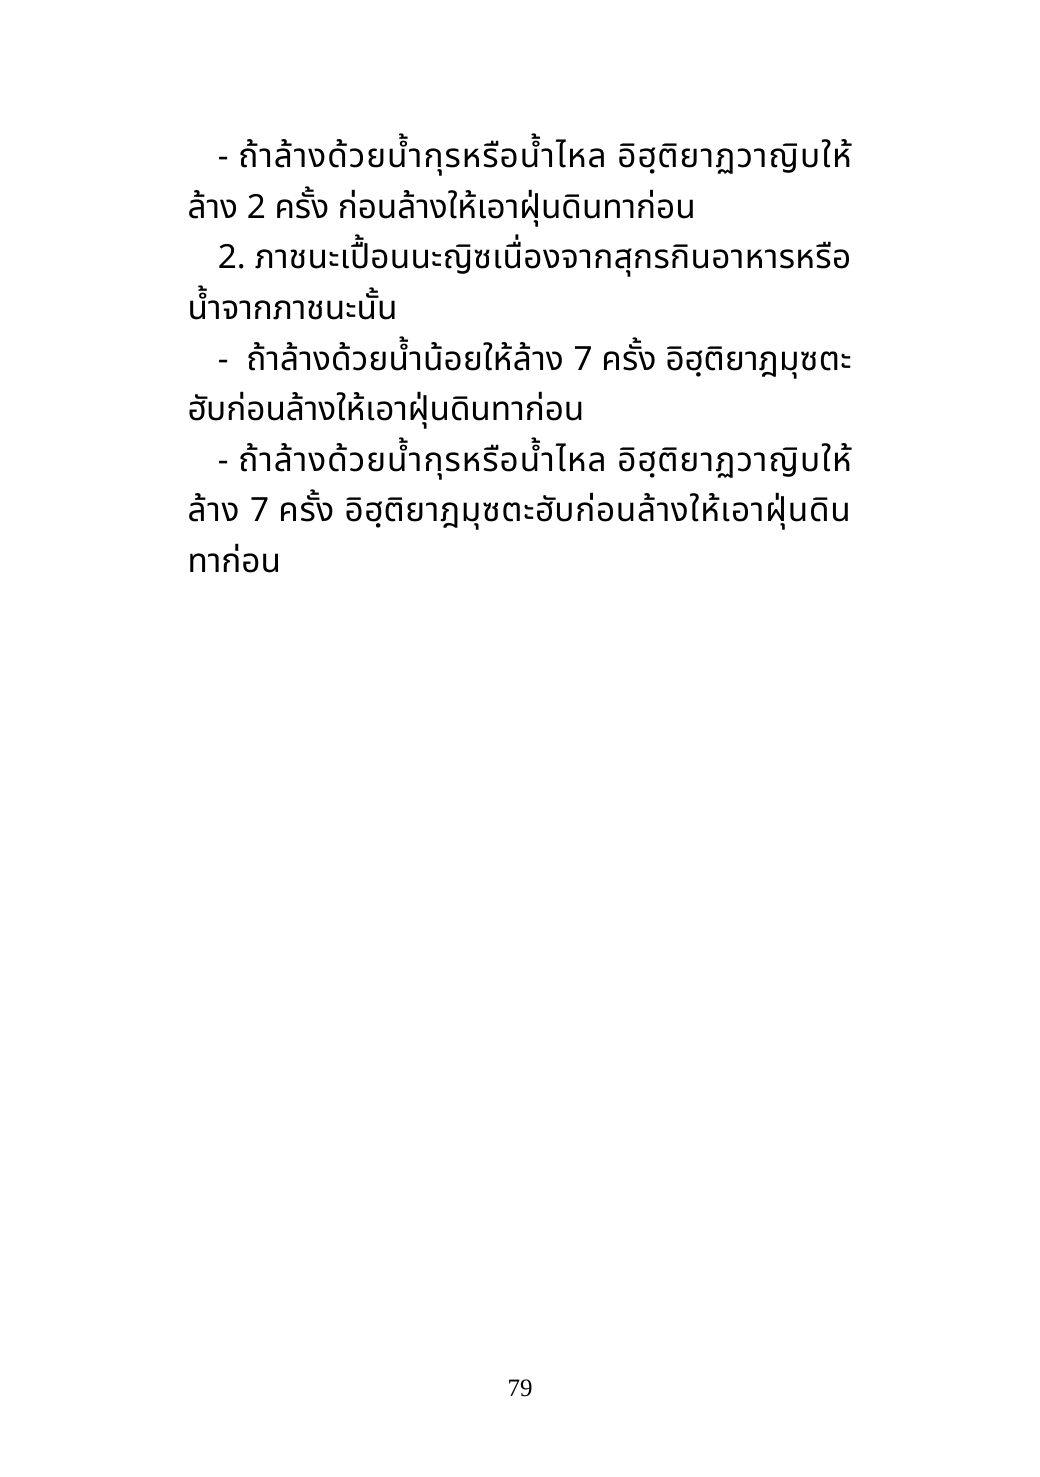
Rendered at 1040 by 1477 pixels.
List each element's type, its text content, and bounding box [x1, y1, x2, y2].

text - ถ้าล้างด้วยน้ำกุรหรือน้ำไหล อิฮฺติยาฏวาญิบให้ล้าง 2 ครั้ง ก่อนล้างให้เอาฝุ่นดินทาก่อน [187, 132, 852, 233]
text 2. ภาชนะเปื้อนนะญิซเนื่องจากสุกรกินอาหารหรือน้ำจากภาชนะนั้น [187, 233, 852, 334]
text - ถ้าล้างด้วยน้ำกุรหรือน้ำไหล อิฮฺติยาฏวาญิบให้ล้าง 7 ครั้ง อิฮฺติยาฎมุซตะฮับก่อนล้างให้เอาฝุ่นดินทาก่อน [187, 435, 852, 587]
text - ถ้าล้างด้วยน้ำน้อยให้ล้าง 7 ครั้ง อิฮฺติยาฎมุซตะฮับก่อนล้างให้เอาฝุ่นดินทาก่อน [187, 334, 852, 435]
